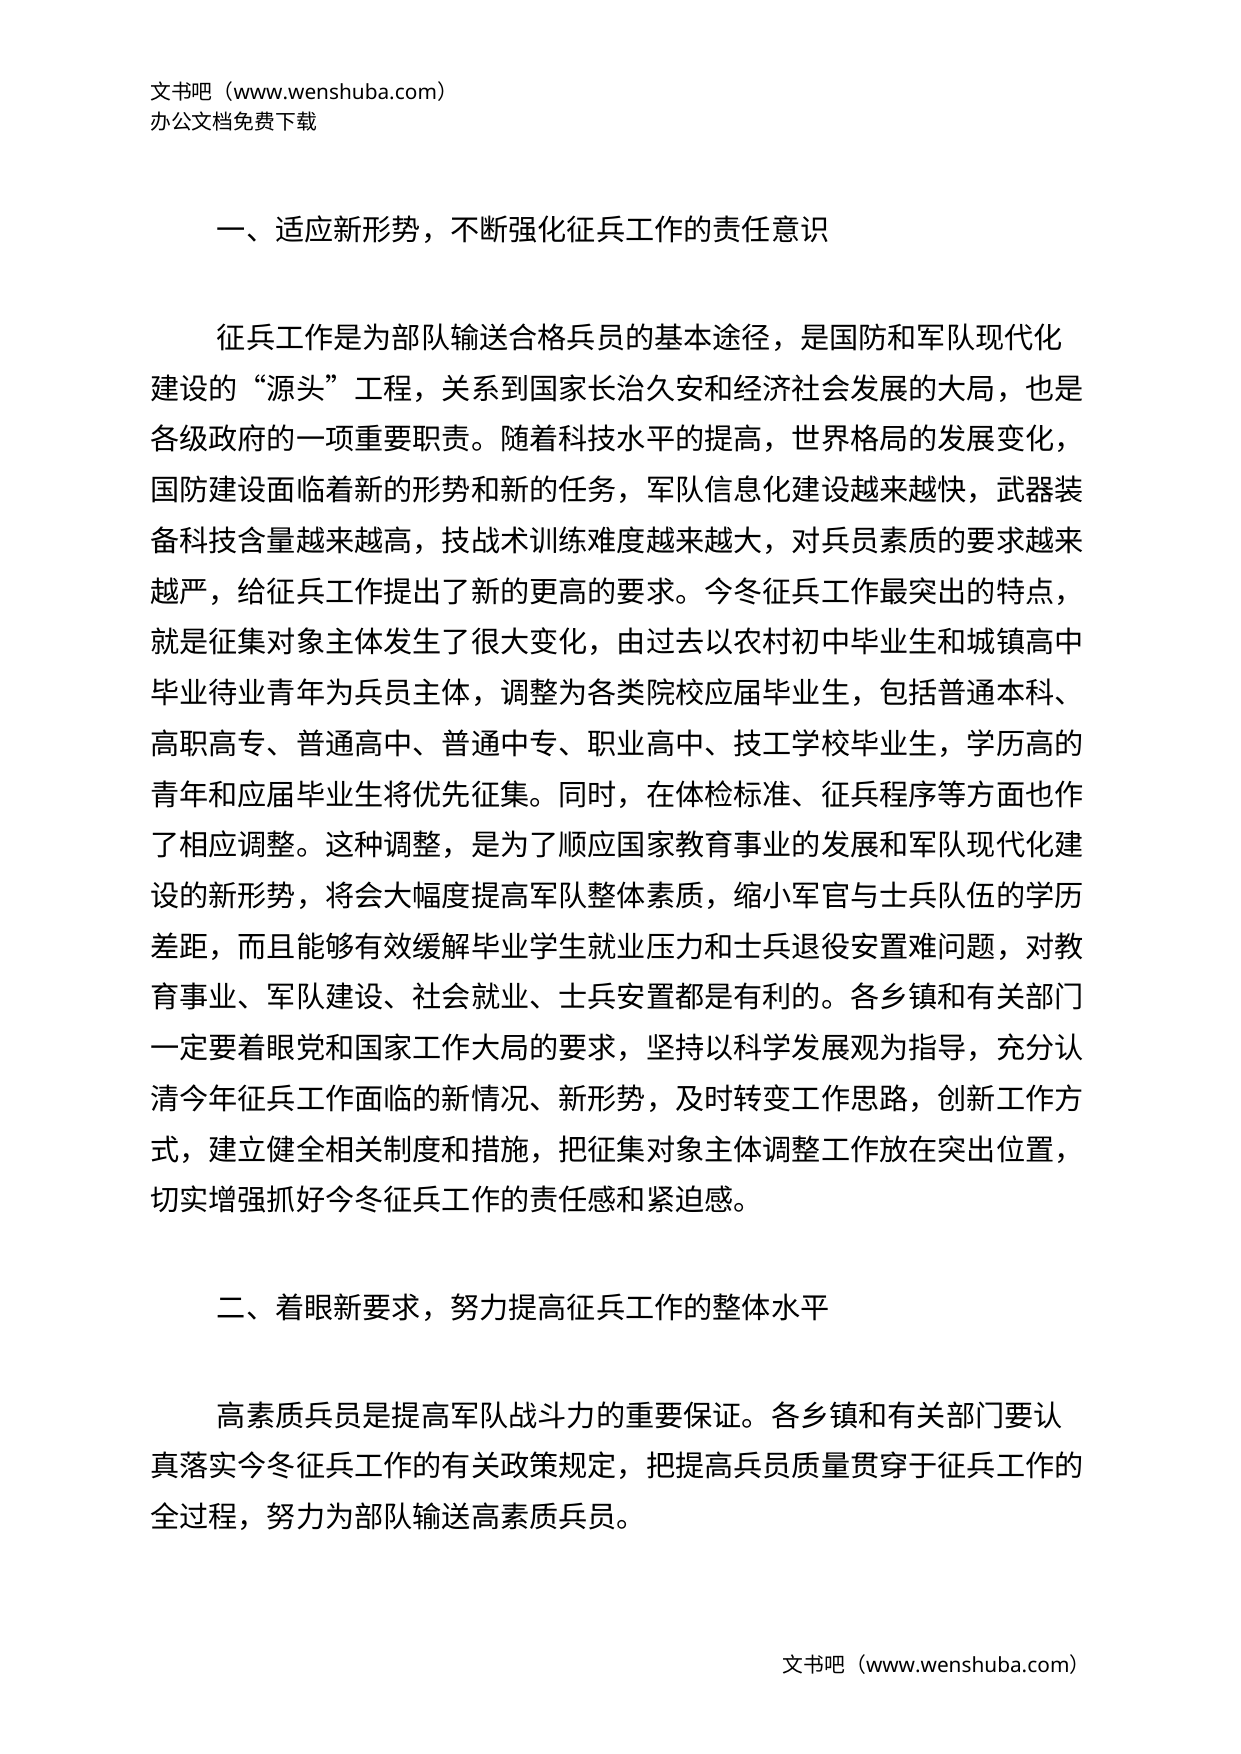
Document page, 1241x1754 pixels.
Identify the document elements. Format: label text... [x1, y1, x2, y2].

text 高素质兵员是提高军队战斗力的重要保证。各乡镇和有关部门要认真落实今冬征兵工作的有关政策规定，把提高兵员质量贯穿于征兵工作的全过程，努力为部队输送高素质兵员。 [150, 1392, 1090, 1536]
text 二、着眼新要求，努力提高征兵工作的整体水平 [150, 1284, 1090, 1327]
text 一、适应新形势，不断强化征兵工作的责任意识 [150, 207, 1090, 249]
text 征兵工作是为部队输送合格兵员的基本途径，是国防和军队现代化建设的“源头”工程，关系到国家长治久安和经济社会发展的大局，也是各级政府的一项重要职责。随着科技水平的提高，世界格局的发展变化，国防建设面临着新的形势和新的任务，军队信息化建设越来越快，武器装备科技含量越来越高，技战术训练难度越来越大，对兵员素质的要求越来越严，给征兵工作提出了新的更高的要求。今冬征兵工作最突出的特点，就是征集对象主体发生了很大变化，由过去以农村初中毕业生和城镇高中毕业待业青年为兵员主体，调整为各类院校应届毕业生，包括普通本科、高职高专、普通高中、普通中专、职业高中、技工学校毕业生，学历高的青年和应届毕业生将优先征集。同时，在体检标准、征兵程序等方面也作了相应调整。这种调整，是为了顺应国家教育事业的发展和军队现代化建设的新形势，将会大幅度提高军队整体素质，缩小军官与士兵队伍的学历差距，而且能够有效缓解毕业学生就业压力和士兵退役安置难问题，对教育事业、军队建设、社会就业、士兵安置都是有利的。各乡镇和有关部门一定要着眼党和国家工作大局的要求，坚持以科学发展观为指导，充分认清今年征兵工作面临的新情况、新形势，及时转变工作思路，创新工作方式，建立健全相关制度和措施，把征集对象主体调整工作放在突出位置，切实增强抓好今冬征兵工作的责任感和紧迫感。 [150, 314, 1090, 1219]
